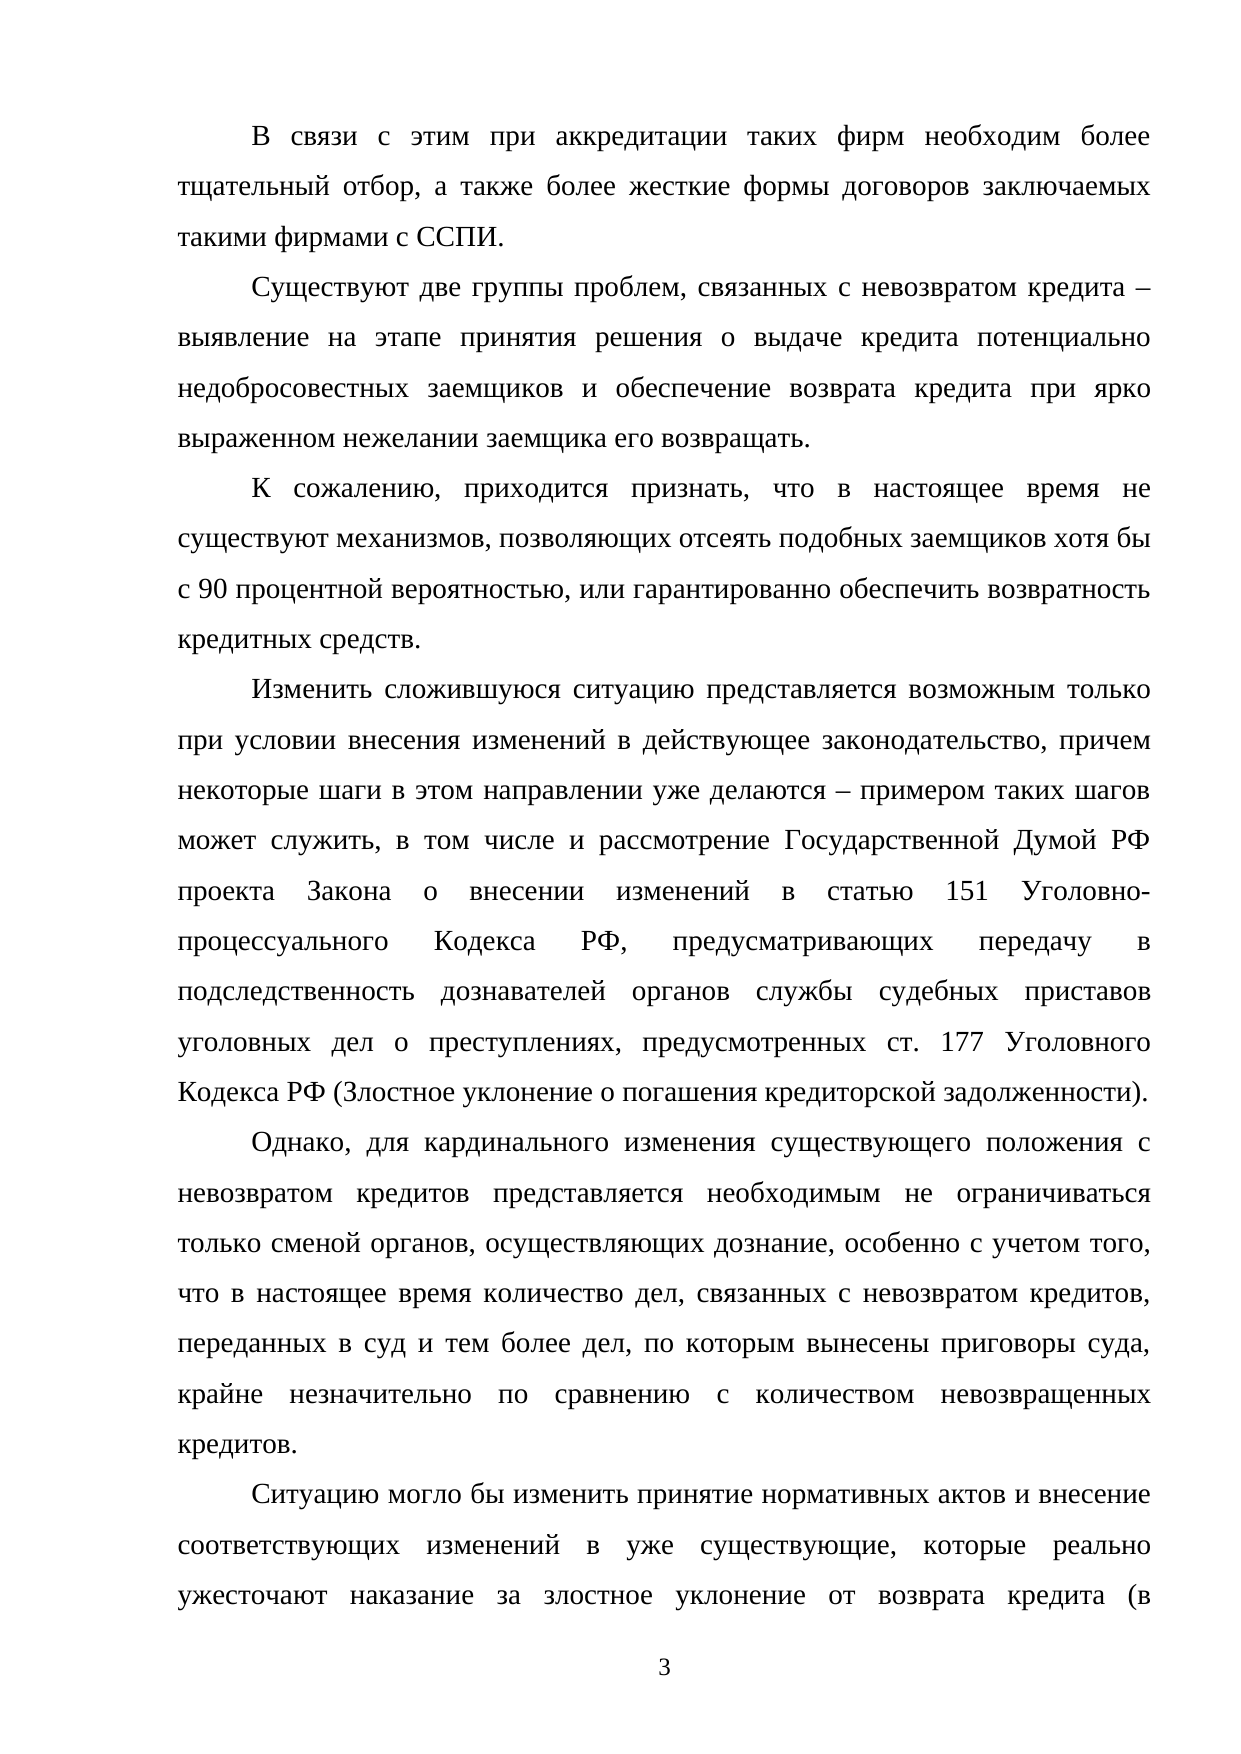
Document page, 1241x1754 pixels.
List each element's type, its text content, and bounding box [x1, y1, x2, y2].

text Изменить сложившуюся ситуацию представляется возможным только при условии внесения изменений в действующее законодательство, причем некоторые шаги в этом направлении уже делаются – примером таких шагов может служить, в том числе и рассмотрение Государственной Думой РФ проекта Закона о внесении изменений в статью 151 Уголовно-процессуального Кодекса РФ, предусматривающих передачу в подследственность дознавателей органов службы судебных приставов уголовных дел о преступлениях, предусмотренных ст. 177 Уголовного Кодекса РФ (Злостное уклонение о погашения кредиторской задолженности). [177, 672, 1152, 1108]
text Однако, для кардинального изменения существующего положения с невозвратом кредитов представляется необходимым не ограничиваться только сменой органов, осуществляющих дознание, особенно с учетом того, что в настоящее время количество дел, связанных с невозвратом кредитов, переданных в суд и тем более дел, по которым вынесены приговоры суда, крайне незначительно по сравнению с количеством невозвращенных кредитов. [177, 1124, 1152, 1460]
text Существуют две группы проблем, связанных с невозвратом кредита – выявление на этапе принятия решения о выдаче кредита потенциально недобросовестных заемщиков и обеспечение возврата кредита при ярко выраженном нежелании заемщика его возвращать. [177, 269, 1152, 453]
text К сожалению, приходится признать, что в настоящее время не существуют механизмов, позволяющих отсеять подобных заемщиков хотя бы с 90 процентной вероятностью, или гарантированно обеспечить возвратность кредитных средств. [177, 470, 1152, 655]
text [177, 1477, 1152, 1611]
text В связи с этим при аккредитации таких фирм необходим более тщательный отбор, а также более жесткие формы договоров заключаемых такими фирмами с ССПИ. [177, 118, 1152, 252]
